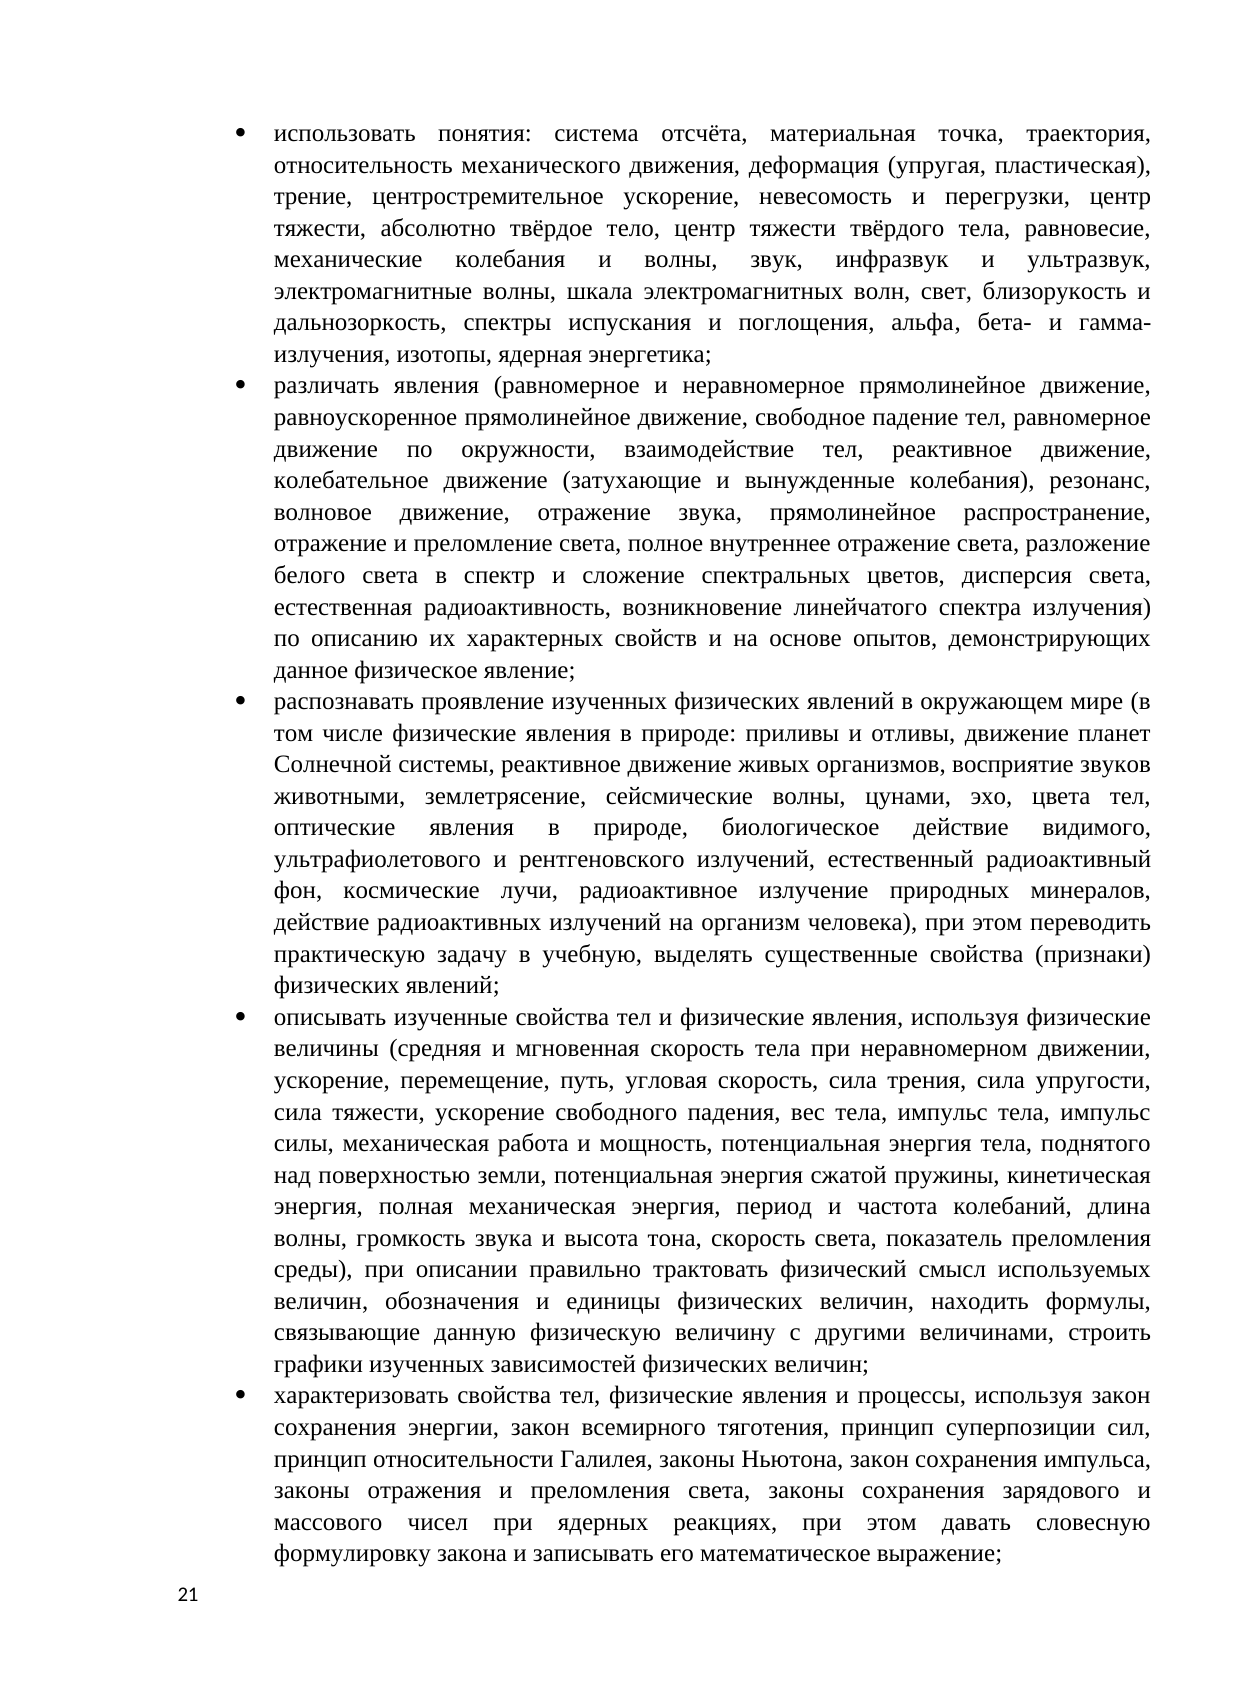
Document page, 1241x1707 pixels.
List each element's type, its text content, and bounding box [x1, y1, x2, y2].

list использовать понятия: система отсчёта, материальная точка, траектория, относительность механического движения, деформация (упругая, пластическая), трение, центростремительное ускорение, невесомость и перегрузки, центр тяжести, абсолютно твёрдое тело, центр тяжести твёрдого тела, равновесие, механические колебания и волны, звук, инфразвук и ультразвук, электромагнитные волны, шкала электромагнитных волн, свет, близорукость и дальнозоркость, спектры испускания и поглощения, альфа­, бета- и гамма-излучения, изотопы, ядерная энергетика; [236, 118, 1152, 368]
list различать явления (равномерное и неравномерное прямолинейное движение, равноускоренное прямолинейное движение, свободное падение тел, равномерное движение по окружности, взаимодействие тел, реактивное движение, колебательное движение (затухающие и вынужденные колебания), резонанс, волновое движение, отражение звука, прямолинейное распространение, отражение и преломление света, полное внутреннее отражение света, разложение белого света в спектр и сложение спектральных цветов, дисперсия света, естественная радиоактивность, возникновение линейчатого спектра излучения) по описанию их характерных свойств и на основе опытов, демонстрирующих данное физическое явление; [236, 371, 1152, 683]
list характеризовать свойства тел, физические явления и процессы, используя закон сохранения энергии, закон всемирного тяготения, принцип суперпозиции сил, принцип относительности Галилея, законы Ньютона, закон сохранения импульса, законы отражения и преломления света, законы сохранения зарядового и массового чисел при ядерных реакциях, при этом давать словесную формулировку закона и записывать его математическое выражение; [236, 1381, 1152, 1567]
list описывать изученные свойства тел и физические явления, используя физические величины (средняя и мгновенная скорость тела при неравномерном движении, ускорение, перемещение, путь, угловая скорость, сила трения, сила упругости, сила тяжести, ускорение свободного падения, вес тела, импульс тела, импульс силы, механическая работа и мощность, потенциальная энергия тела, поднятого над поверхностью земли, потенциальная энергия сжатой пружины, кинетическая энергия, полная механическая энергия, период и частота колебаний, длина волны, громкость звука и высота тона, скорость света, показатель преломления среды), при описании правильно трактовать физический смысл используемых величин, обозначения и единицы физических величин, находить формулы, связывающие данную физическую величину с другими величинами, строить графики изученных зависимостей физических величин; [236, 1002, 1152, 1378]
list распознавать проявление изученных физических явлений в окружающем мире (в том числе физические явления в природе: приливы и отливы, движение планет Солнечной системы, реактивное движение живых организмов, восприятие звуков животными, землетрясение, сейсмические волны, цунами, эхо, цвета тел, оптические явления в природе, биологическое действие видимого, ультрафиолетового и рентгеновского излучений, естественный радиоактивный фон, космические лучи, радиоактивное излучение природных минералов, действие радиоактивных излучений на организм человека), при этом переводить практическую задачу в учебную, выделять существенные свойства (признаки) физических явлений; [236, 686, 1152, 999]
